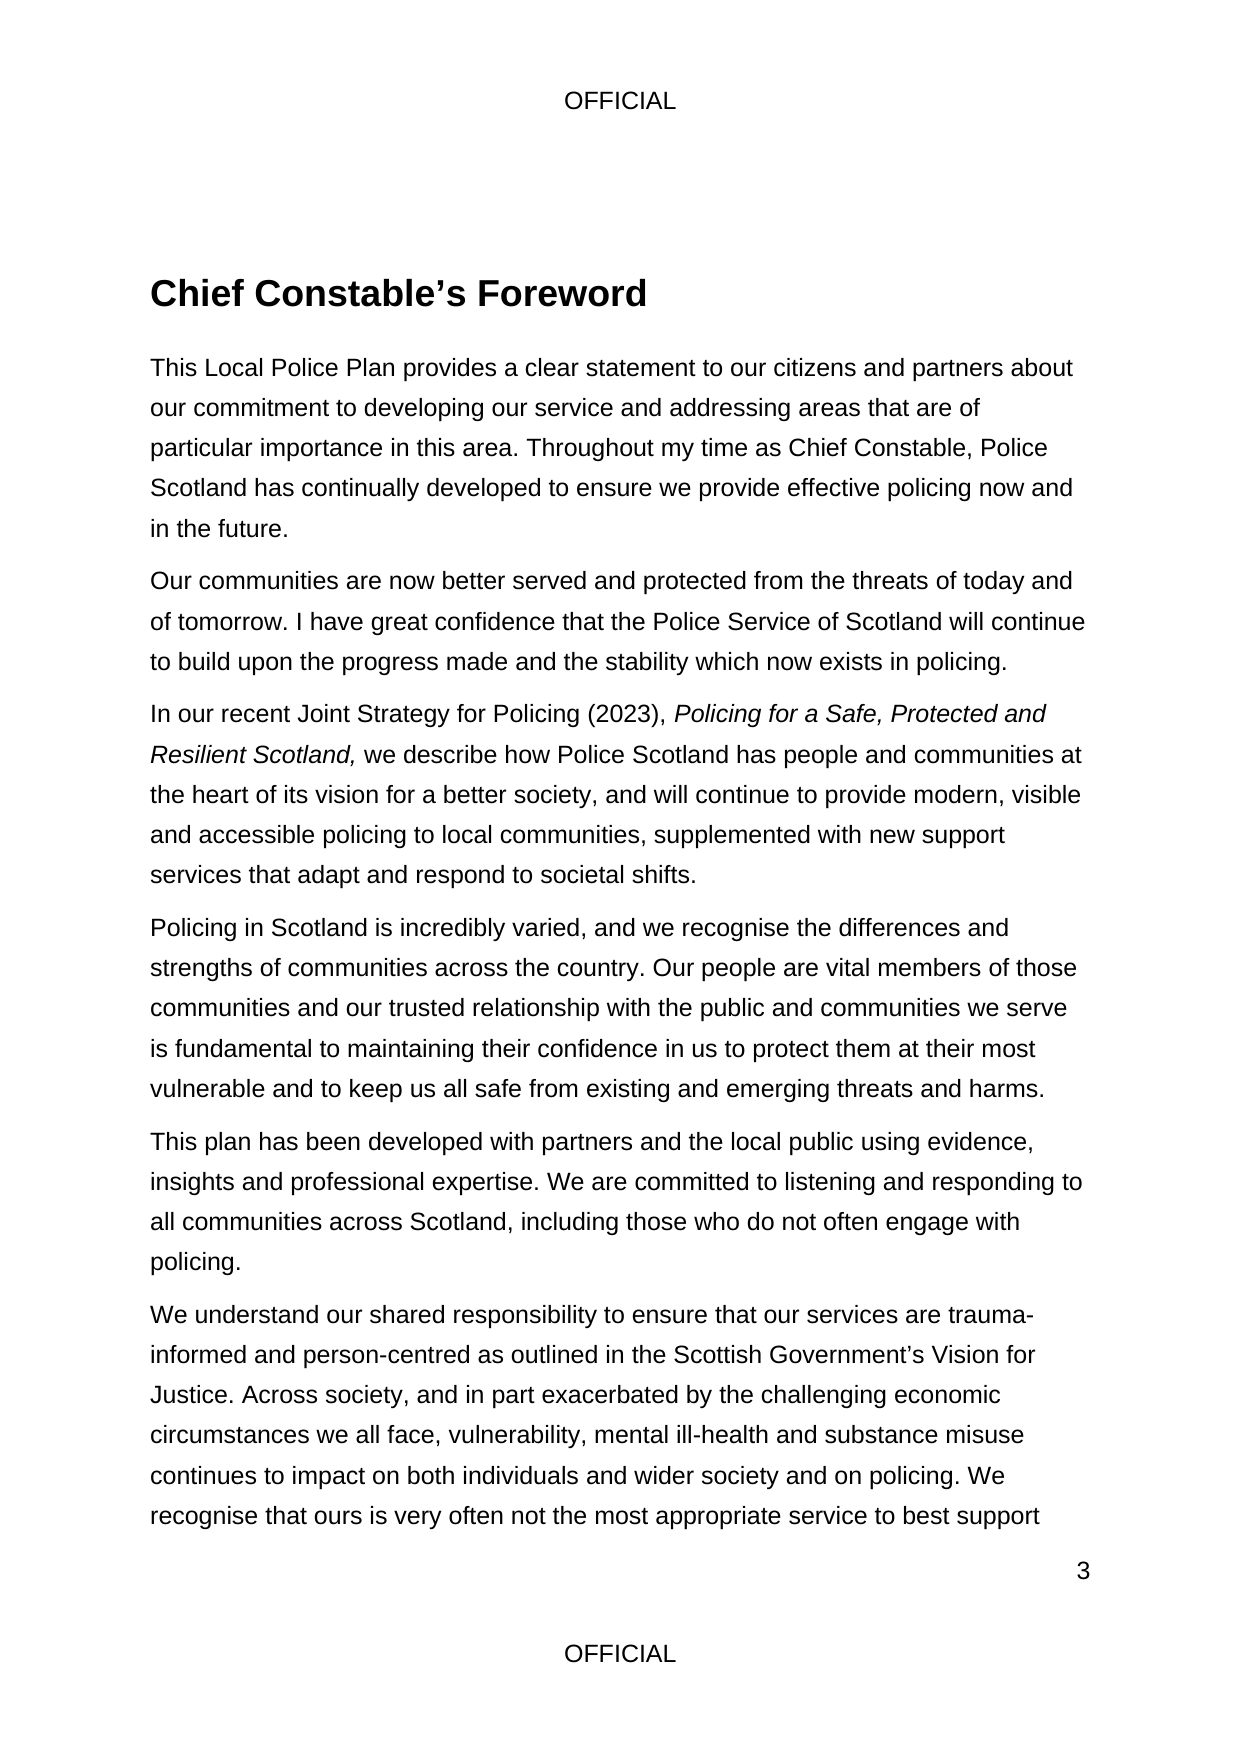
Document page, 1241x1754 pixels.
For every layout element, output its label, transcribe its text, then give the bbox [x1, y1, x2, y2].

text This Local Police Plan provides a clear statement to our citizens and partners about our commitment to developing our service and addressing areas that are of particular importance in this area. Throughout my time as Chief Constable, Police Scotland has continually developed to ensure we provide effective policing now and in the future. [150, 353, 1090, 542]
text Policing in Scotland is incredibly varied, and we recognise the differences and strengths of communities across the country. Our people are vital members of those communities and our trusted relationship with the public and communities we serve is fundamental to maintaining their confidence in us to protect them at their most vulnerable and to keep us all safe from existing and emerging threats and harms. [150, 913, 1090, 1102]
subtitle Chief Constable’s Foreword [150, 272, 1090, 315]
text In our recent Joint Strategy for Policing (2023), Policing for a Safe, Protected and Resilient Scotland, we describe how Police Scotland has people and communities at the heart of its vision for a better society, and will continue to provide modern, visible and accessible policing to local communities, supplemented with new support services that adapt and respond to societal shifts. [150, 699, 1090, 889]
text Our communities are now better served and protected from the threats of today and of tomorrow. I have great confidence that the Police Service of Scotland will continue to build upon the progress made and the stability which now exists in policing. [150, 566, 1090, 675]
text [150, 1300, 1090, 1529]
text This plan has been developed with partners and the local public using evidence, insights and professional expertise. We are committed to listening and responding to all communities across Scotland, including those who do not often engage with policing. [150, 1126, 1090, 1276]
